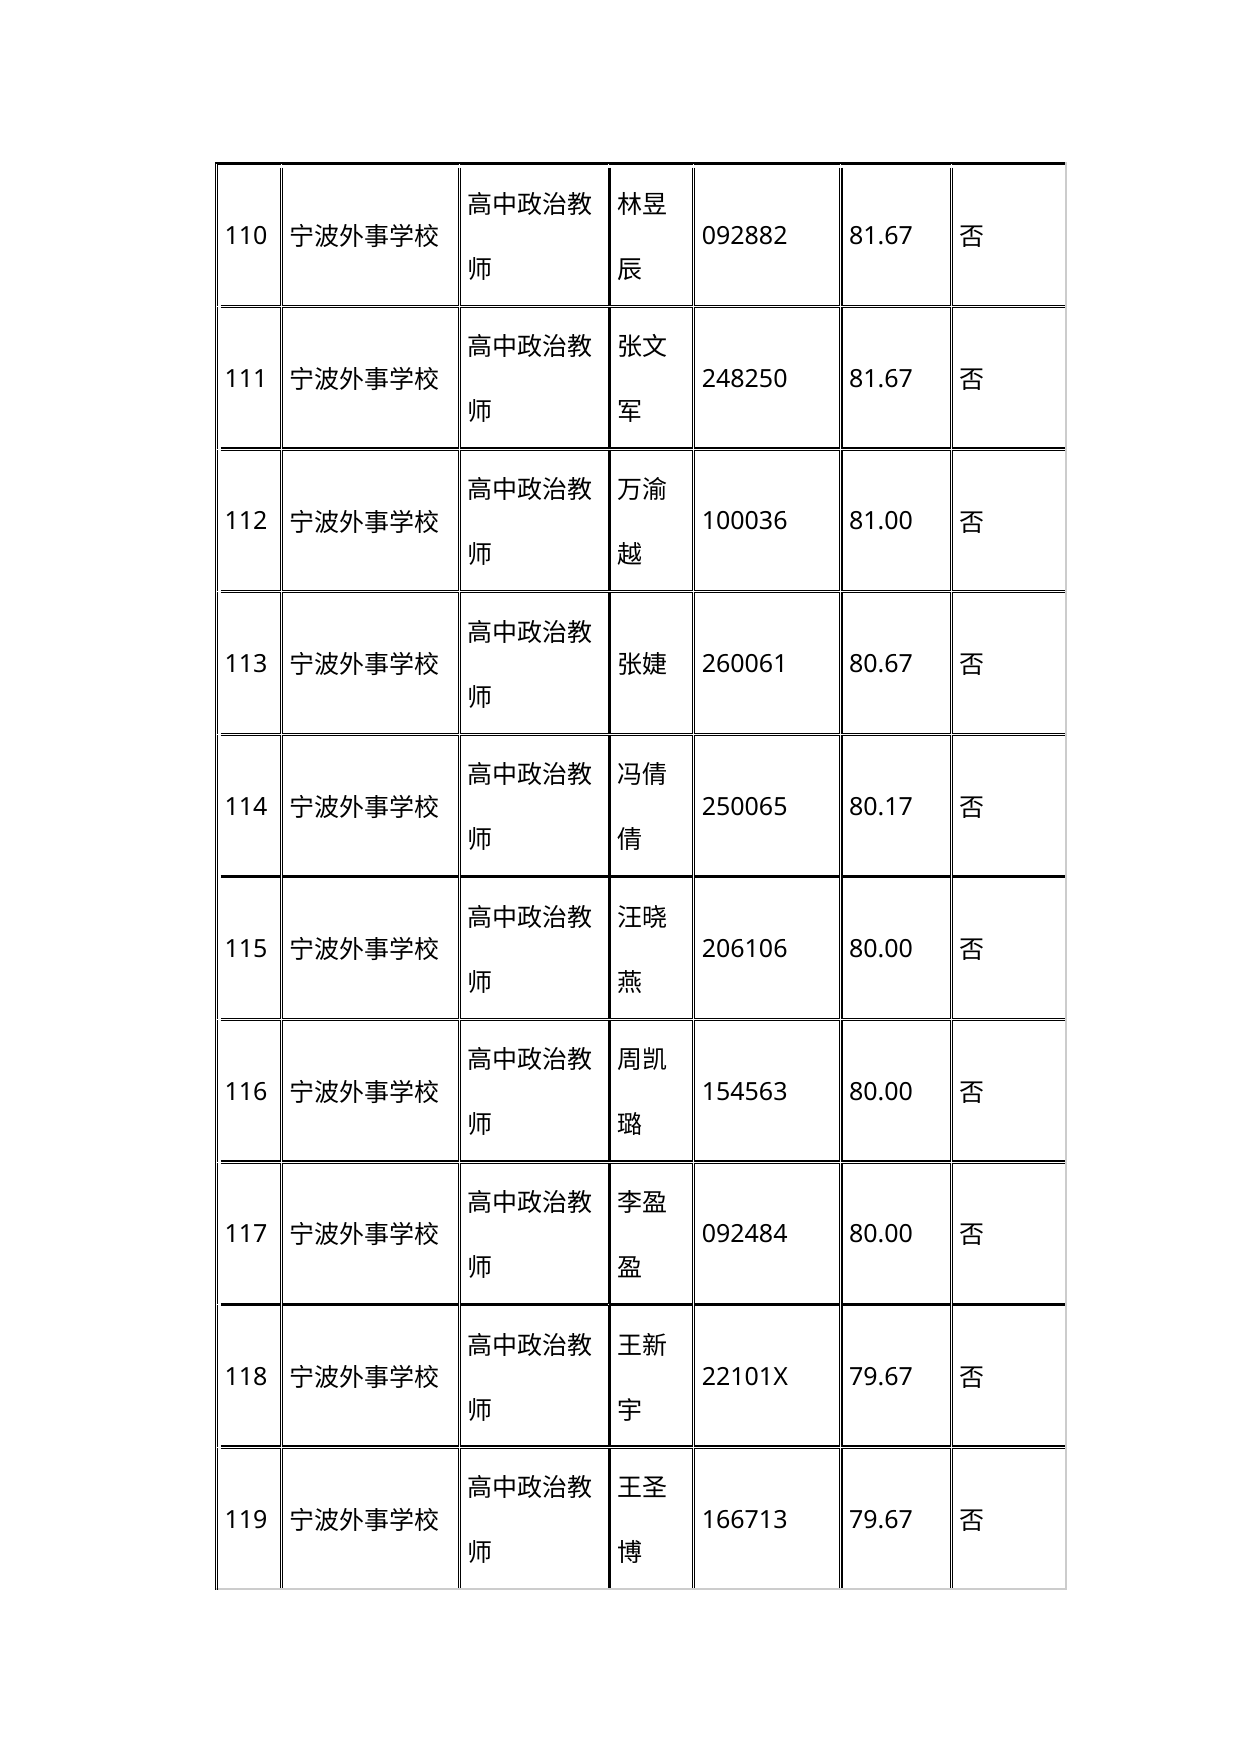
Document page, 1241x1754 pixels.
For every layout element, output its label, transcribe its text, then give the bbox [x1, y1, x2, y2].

table_cell 高中政治教师 [461, 736, 608, 875]
table_cell 112 [218, 447, 280, 590]
table_cell 117 [218, 1160, 280, 1303]
table_cell 79.67 [843, 1306, 950, 1445]
table_cell 否 [953, 593, 1065, 732]
table_cell 81.67 [841, 165, 951, 304]
table_cell 80.00 [843, 1164, 950, 1303]
table_cell 114 [218, 733, 280, 875]
table_cell 否 [953, 878, 1065, 1018]
table_cell 81.00 [843, 451, 950, 590]
table_cell 80.67 [843, 593, 950, 732]
table_cell 否 [951, 165, 1065, 304]
table_cell 高中政治教师 [461, 451, 608, 590]
table_cell 高中政治教师 [461, 593, 608, 732]
table_cell 80.17 [843, 736, 950, 875]
table_cell 高中政治教师 [461, 1021, 608, 1160]
table_cell 否 [953, 1021, 1065, 1160]
table_cell 张婕 [611, 593, 692, 732]
table_cell 否 [953, 308, 1065, 447]
table_cell 22101X [695, 1306, 839, 1445]
table_cell 高中政治教师 [461, 1164, 608, 1303]
table_cell 宁波外事学校 [283, 736, 458, 875]
table_cell 宁波外事学校 [283, 308, 458, 447]
table_cell 100036 [695, 451, 839, 590]
table_cell 115 [218, 875, 280, 1018]
table_cell 118 [216, 1303, 280, 1445]
table_cell 119 [218, 1445, 280, 1588]
table_cell 汪晓燕 [611, 878, 692, 1018]
table_cell 206106 [695, 878, 839, 1018]
table_cell 否 [953, 736, 1065, 875]
table_cell 092484 [695, 1164, 839, 1303]
table_cell 周凯璐 [611, 1021, 692, 1160]
table_cell 宁波外事学校 [283, 1306, 458, 1445]
table_cell 250065 [695, 736, 839, 875]
table_cell 高中政治教师 [461, 308, 608, 447]
table_cell 113 [216, 590, 282, 732]
table_cell 王新宇 [611, 1306, 692, 1445]
table_cell 宁波外事学校 [283, 1021, 458, 1160]
table_cell 张文军 [611, 308, 692, 447]
table_cell 宁波外事学校 [283, 878, 458, 1018]
table_cell 111 [218, 305, 280, 447]
table_cell 宁波外事学校 [282, 165, 460, 304]
table_cell 80.00 [843, 1021, 950, 1160]
table_cell 154563 [695, 1021, 839, 1160]
table_cell 110 [218, 165, 282, 304]
table_cell 宁波外事学校 [283, 1164, 458, 1303]
table_cell 260061 [695, 593, 839, 732]
table_cell 否 [953, 1449, 1065, 1588]
table_cell 宁波外事学校 [283, 451, 458, 590]
table_cell 092882 [694, 164, 841, 304]
table_cell 166713 [695, 1449, 839, 1588]
table_cell 冯倩倩 [611, 736, 692, 875]
table_cell 否 [953, 451, 1065, 590]
table_cell 高中政治教师 [461, 878, 608, 1018]
table_cell 宁波外事学校 [283, 593, 458, 732]
table_cell 否 [953, 1306, 1065, 1445]
table_cell 高中政治教师 [461, 1449, 608, 1588]
table_cell 80.00 [843, 878, 950, 1018]
table_cell 李盈盈 [611, 1164, 692, 1303]
table_cell 116 [216, 1018, 282, 1160]
table_cell 高中政治教师 [460, 164, 609, 304]
table_cell 79.67 [843, 1449, 950, 1588]
table_cell 否 [953, 1164, 1065, 1303]
table_cell 宁波外事学校 [283, 1449, 458, 1588]
table_cell 王圣博 [611, 1449, 692, 1588]
table_cell 高中政治教师 [461, 1306, 608, 1445]
table_cell 万渝越 [611, 451, 692, 590]
table_cell 81.67 [843, 308, 950, 447]
table_cell 林昱辰 [609, 165, 694, 304]
table_cell 248250 [695, 308, 839, 447]
